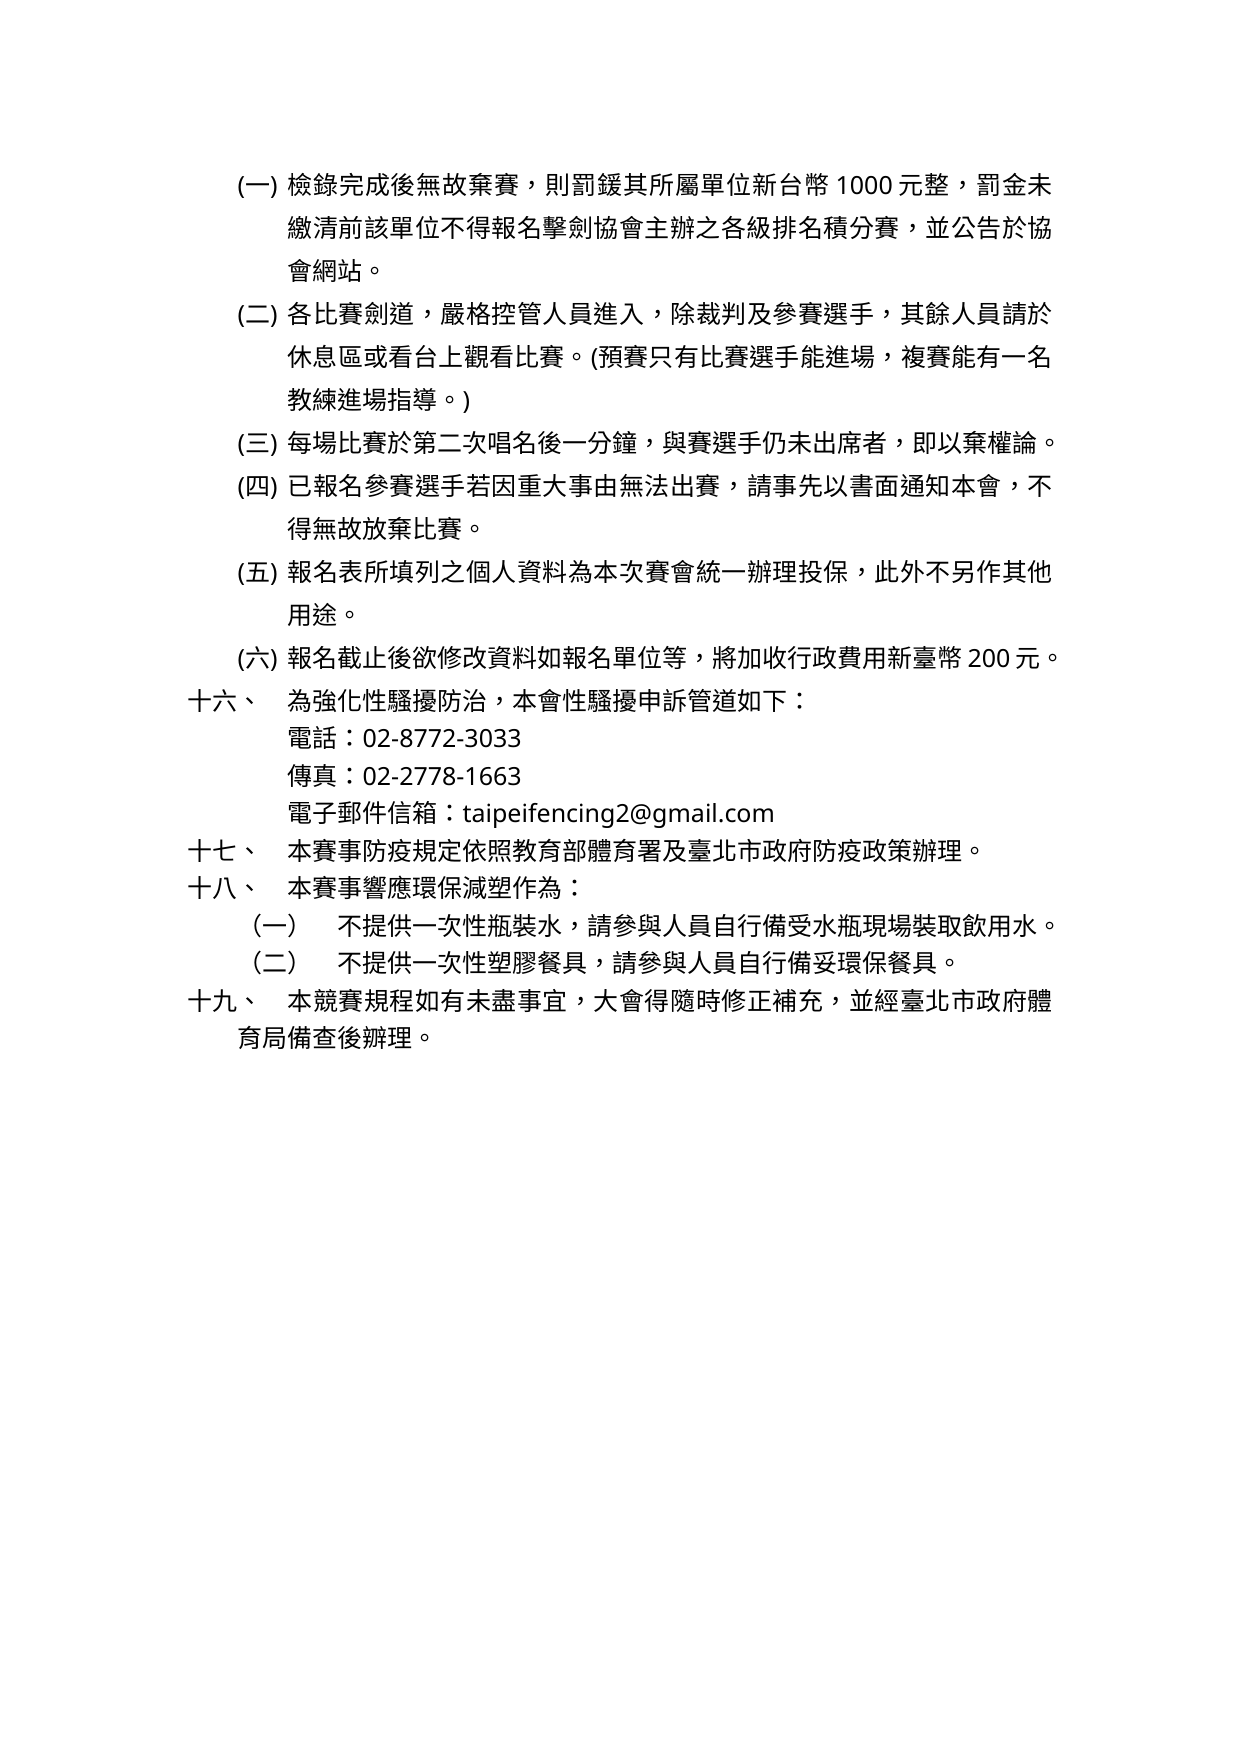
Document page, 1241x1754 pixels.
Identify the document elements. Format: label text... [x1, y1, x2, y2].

list 為強化性騷擾防治，本會性騷擾申訴管道如下： [187, 681, 1053, 718]
list 不提供一次性塑膠餐具，請參與人員自行備妥環保餐具。 [237, 943, 1053, 981]
list 電子郵件信箱：taipeifencing2@gmail.com [287, 793, 1053, 831]
list 各比賽劍道，嚴格控管人員進入，除裁判及參賽選手，其餘人員請於休息區或看台上觀看比賽。(預賽只有比賽選手能進場，複賽能有一名教練進場指導。) [237, 294, 1053, 417]
list 本賽事響應環保減塑作為： [187, 868, 1053, 906]
list 不提供一次性瓶裝水，請參與人員自行備受水瓶現場裝取飲用水。 [237, 906, 1053, 943]
list 每場比賽於第二次唱名後一分鐘，與賽選手仍未出席者，即以棄權論。 [237, 423, 1053, 460]
list 已報名參賽選手若因重大事由無法出賽，請事先以書面通知本會，不得無故放棄比賽。 [237, 466, 1053, 546]
list 本賽事防疫規定依照教育部體育署及臺北市政府防疫政策辦理。 [187, 831, 1053, 868]
list 本競賽規程如有未盡事宜，大會得隨時修正補充，並經臺北市政府體育局備查後辧理。 [187, 981, 1053, 1056]
list 檢錄完成後無故棄賽，則罰鍰其所屬單位新台幣1000元整，罰金未繳清前該單位不得報名擊劍協會主辦之各級排名積分賽，並公告於協會網站。 [237, 164, 1053, 288]
list 傳真：02-2778-1663 [287, 756, 1053, 793]
list 電話：02-8772-3033 [287, 718, 1053, 756]
list 報名表所填列之個人資料為本次賽會統一辦理投保，此外不另作其他用途。 [237, 552, 1053, 632]
list 報名截止後欲修改資料如報名單位等，將加收行政費用新臺幣200元。 [237, 638, 1053, 675]
